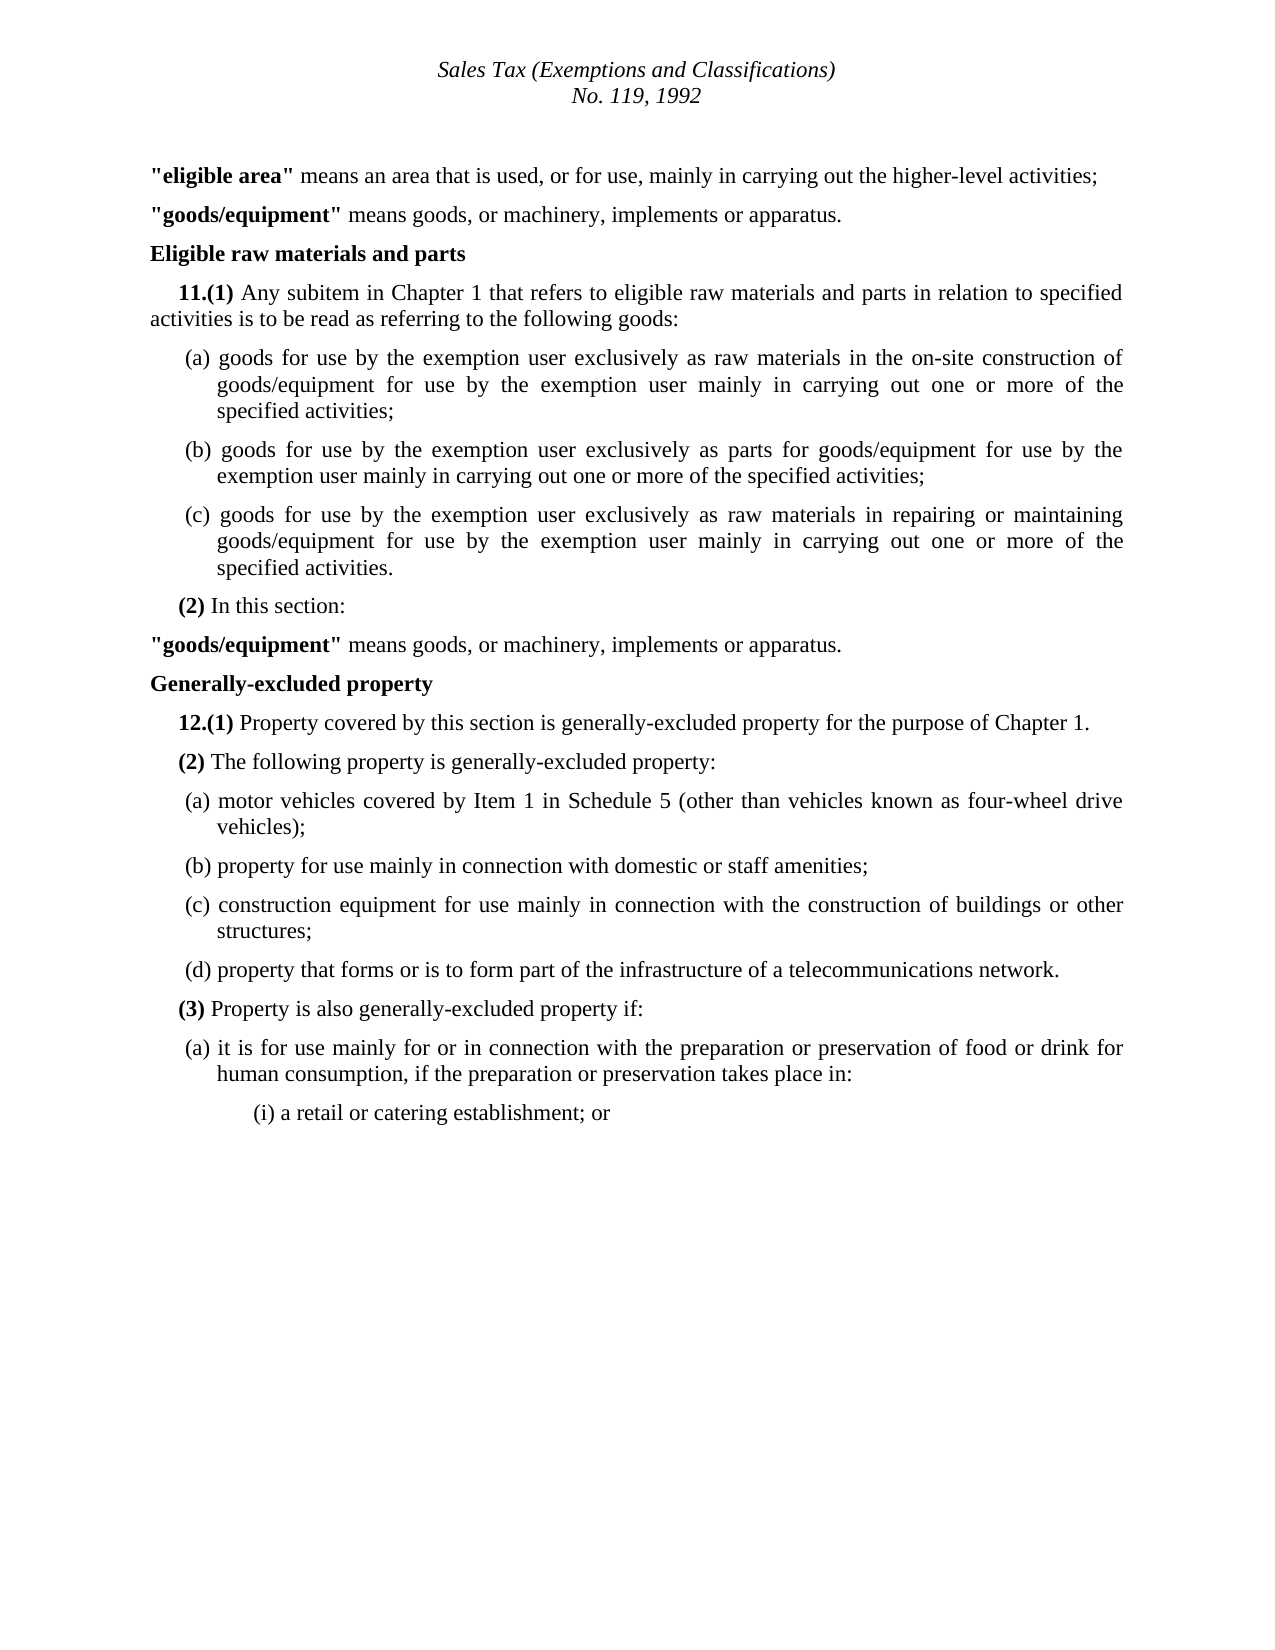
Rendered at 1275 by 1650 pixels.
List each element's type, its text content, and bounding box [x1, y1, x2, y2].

text (b) goods for use by the exemption user exclusively as parts for goods/equipment for use by the exemption user mainly in carrying out one or more of the specified activities; [185, 436, 1125, 488]
text (c) construction equipment for use mainly in connection with the construction of buildings or other structures; [185, 891, 1125, 944]
text (c) goods for use by the exemption user exclusively as raw materials in repairing or maintaining goods/equipment for use by the exemption user mainly in carrying out one or more of the specified activities. [185, 501, 1125, 580]
text (i) a retail or catering establishment; or [150, 1099, 1125, 1125]
text "goods/equipment" means goods, or machinery, implements or apparatus. [150, 631, 1125, 658]
text "goods/equipment" means goods, or machinery, implements or apparatus. [150, 201, 1125, 228]
text (3) Property is also generally-excluded property if: [150, 995, 1125, 1021]
text "eligible area" means an area that is used, or for use, mainly in carrying out the higher-level activities; [150, 162, 1125, 189]
text (a) it is for use mainly for or in connection with the preparation or preservation of food or drink for human consumption, if the preparation or preservation takes place in: [185, 1034, 1125, 1087]
text (d) property that forms or is to form part of the infrastructure of a telecommunications network. [185, 956, 1125, 982]
text Eligible raw materials and parts [150, 240, 1125, 267]
text Generally-excluded property [150, 670, 1125, 697]
text (2) In this section: [150, 593, 1125, 619]
text (a) goods for use by the exemption user exclusively as raw materials in the on-site construction of goods/equipment for use by the exemption user mainly in carrying out one or more of the specified activities; [185, 344, 1125, 423]
text (2) The following property is generally-excluded property: [150, 748, 1125, 774]
text (b) property for use mainly in connection with domestic or staff amenities; [185, 852, 1125, 878]
text 12.(1) Property covered by this section is generally-excluded property for the purpose of Chapter 1. [150, 709, 1125, 736]
text (a) motor vehicles covered by Item 1 in Schedule 5 (other than vehicles known as four-wheel drive vehicles); [185, 787, 1125, 839]
text 11.(1) Any subitem in Chapter 1 that refers to eligible raw materials and parts in relation to specified activities is to be read as referring to the following goods: [150, 279, 1125, 332]
